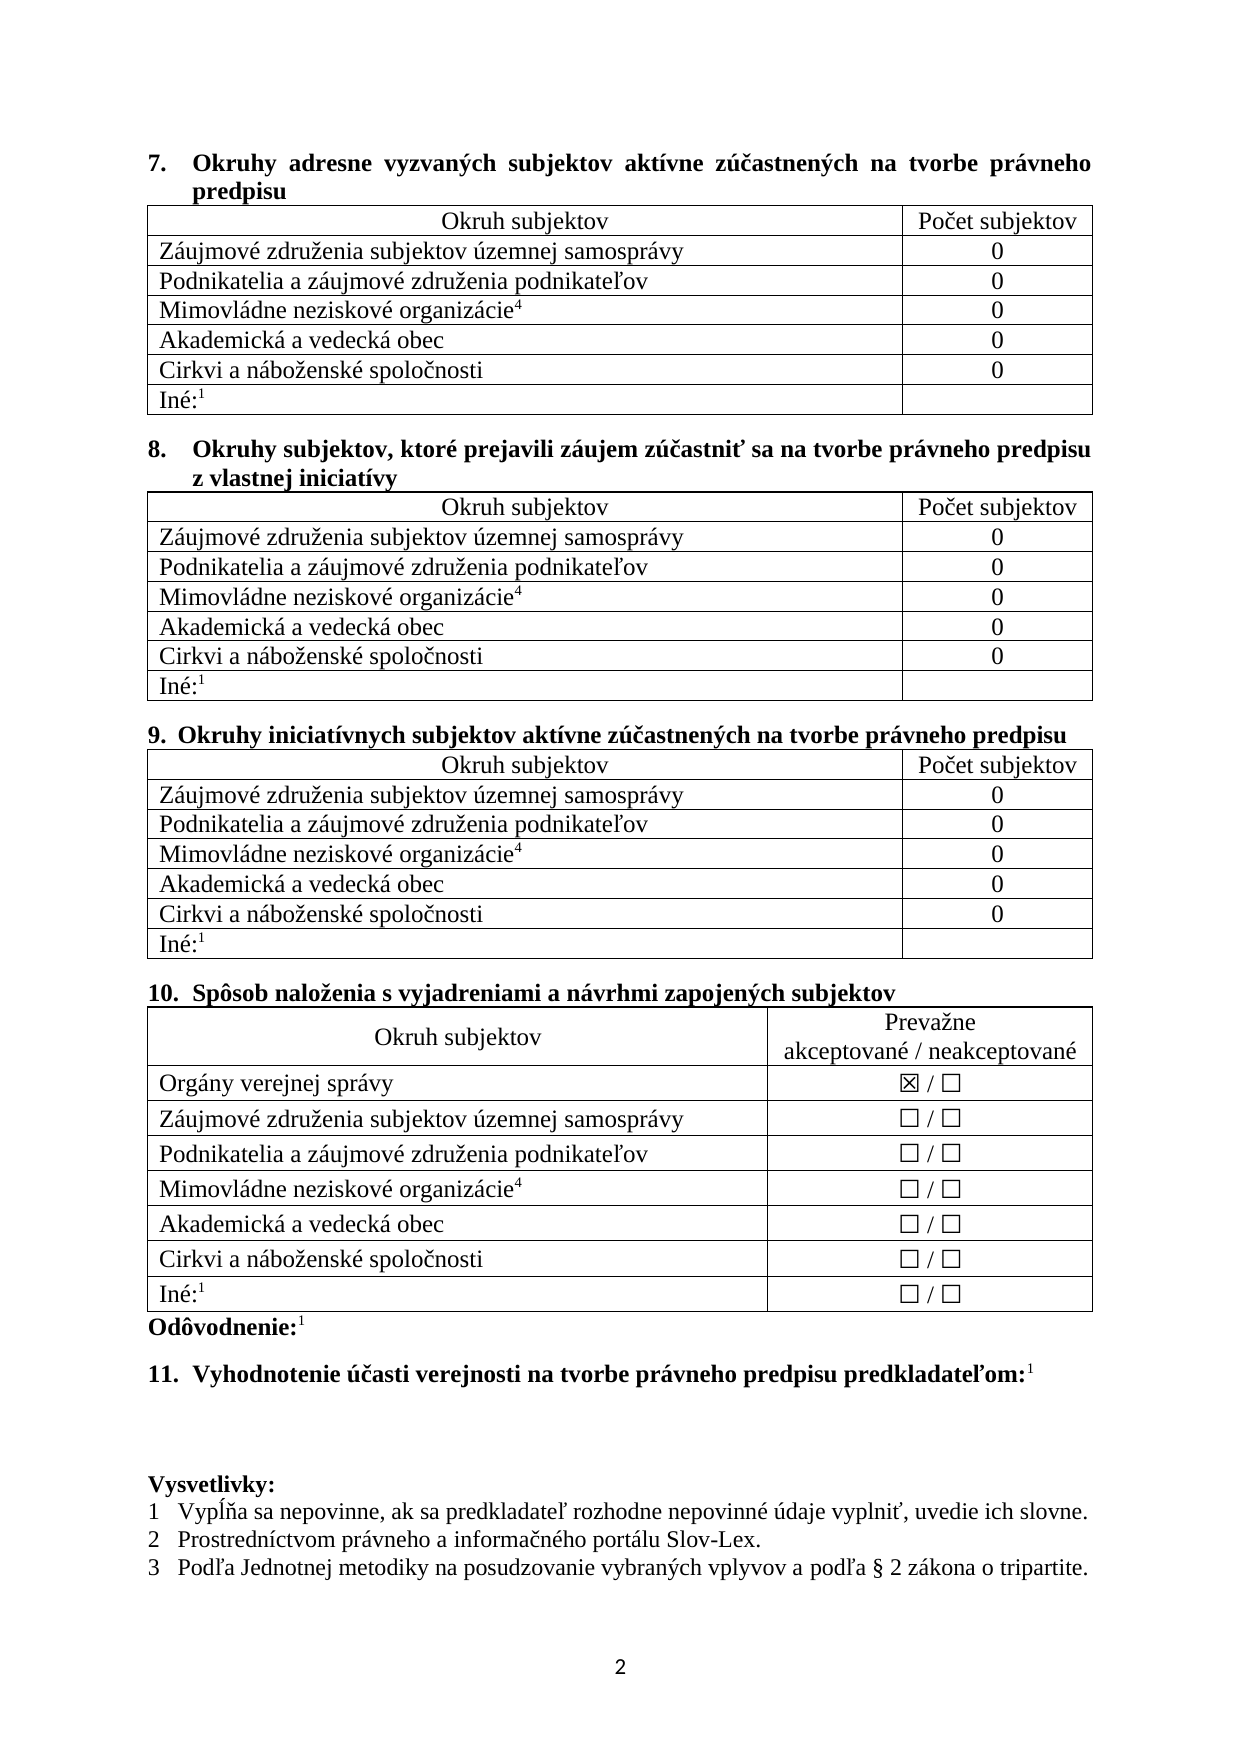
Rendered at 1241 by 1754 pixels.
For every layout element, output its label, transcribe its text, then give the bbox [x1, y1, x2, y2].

table_cell Iné:1 [148, 385, 902, 414]
table_cell 0 [903, 355, 1092, 384]
table_cell Podnikatelia a záujmové združenia podnikateľov [148, 1136, 767, 1170]
table_cell / [768, 1241, 1092, 1276]
table_cell [903, 671, 1092, 700]
table_cell 0 [903, 236, 1092, 265]
table_cell [903, 929, 1092, 957]
table_cell Podnikatelia a záujmové združenia podnikateľov [148, 810, 902, 838]
text 1 Vypĺňa sa nepovinne, ak sa predkladateľ rozhodne nepovinné údaje vyplniť, uvedie ich slovne. [148, 1497, 1093, 1525]
table_cell 0 [903, 612, 1092, 640]
table_cell 0 [903, 869, 1092, 898]
list 10. Spôsob naloženia s vyjadreniami a návrhmi zapojených subjektov [148, 978, 1093, 1006]
table_cell Akademická a vedecká obec [148, 325, 902, 354]
table_cell Iné:1 [148, 671, 902, 700]
list 7. Okruhy adresne vyzvaných subjektov aktívne zúčastnených na tvorbe právneho predpisu [148, 148, 1093, 205]
list 9. Okruhy iniciatívnych subjektov aktívne zúčastnených na tvorbe právneho predpisu [148, 720, 1093, 749]
table_cell Orgány verejnej správy [148, 1066, 767, 1100]
table_cell [903, 385, 1092, 414]
table_cell Akademická a vedecká obec [148, 612, 902, 640]
table_cell 0 [903, 266, 1092, 294]
table_cell 0 [903, 582, 1092, 611]
table_cell 0 [903, 780, 1092, 808]
list 8. Okruhy subjektov, ktoré prejavili záujem zúčastniť sa na tvorbe právneho predpisu z vlastnej iniciatívy [148, 434, 1093, 491]
table_cell Podnikatelia a záujmové združenia podnikateľov [148, 266, 902, 294]
table_header Počet subjektov [903, 750, 1092, 779]
table_cell / [768, 1206, 1092, 1240]
table_cell Mimovládne neziskové organizácie4 [148, 1171, 767, 1205]
table_header Okruh subjektov [148, 206, 902, 235]
table_cell Cirkvi a náboženské spoločnosti [148, 899, 902, 928]
table_cell / [768, 1277, 1092, 1311]
list Vysvetlivky: [148, 1470, 1093, 1497]
table_cell Cirkvi a náboženské spoločnosti [148, 355, 902, 384]
table_header Počet subjektov [903, 206, 1092, 235]
table_cell Záujmové združenia subjektov územnej samosprávy [148, 780, 902, 808]
table_cell Mimovládne neziskové organizácie4 [148, 839, 902, 868]
table_cell 0 [903, 899, 1092, 928]
table_header Okruh subjektov [148, 493, 902, 521]
table_cell 0 [903, 810, 1092, 838]
table_cell Záujmové združenia subjektov územnej samosprávy [148, 1101, 767, 1135]
table_cell / [768, 1101, 1092, 1135]
table_cell / [768, 1066, 1092, 1100]
table_header Prevažne akceptované / neakceptované [768, 1008, 1092, 1065]
table_cell / [768, 1171, 1092, 1205]
table_cell 0 [903, 552, 1092, 581]
list 11. Vyhodnotenie účasti verejnosti na tvorbe právneho predpisu predkladateľom:1 [148, 1359, 1093, 1388]
table_cell Cirkvi a náboženské spoločnosti [148, 641, 902, 670]
table_cell Mimovládne neziskové organizácie4 [148, 296, 902, 324]
text 2 Prostredníctvom právneho a informačného portálu Slov-Lex. [148, 1525, 1093, 1553]
table_cell Akademická a vedecká obec [148, 869, 902, 898]
table_cell Akademická a vedecká obec [148, 1206, 767, 1240]
table_cell Podnikatelia a záujmové združenia podnikateľov [148, 552, 902, 581]
table_cell Záujmové združenia subjektov územnej samosprávy [148, 522, 902, 551]
table_header Okruh subjektov [148, 1008, 767, 1065]
table_cell 0 [903, 839, 1092, 868]
table_cell Iné:1 [148, 929, 902, 957]
table_cell 0 [903, 522, 1092, 551]
table_cell Cirkvi a náboženské spoločnosti [148, 1241, 767, 1276]
table_cell 0 [903, 641, 1092, 670]
table_cell Záujmové združenia subjektov územnej samosprávy [148, 236, 902, 265]
table_cell 0 [903, 325, 1092, 354]
table_cell / [768, 1136, 1092, 1170]
table_header Okruh subjektov [148, 750, 902, 779]
list Odôvodnenie:1 [148, 1312, 1093, 1340]
text 3 Podľa Jednotnej metodiky na posudzovanie vybraných vplyvov a podľa § 2 zákona o tripartite. [148, 1553, 1093, 1580]
table_cell 0 [903, 296, 1092, 324]
table_cell Mimovládne neziskové organizácie4 [148, 582, 902, 611]
table_header Počet subjektov [903, 493, 1092, 521]
table_cell Iné:1 [148, 1277, 767, 1311]
